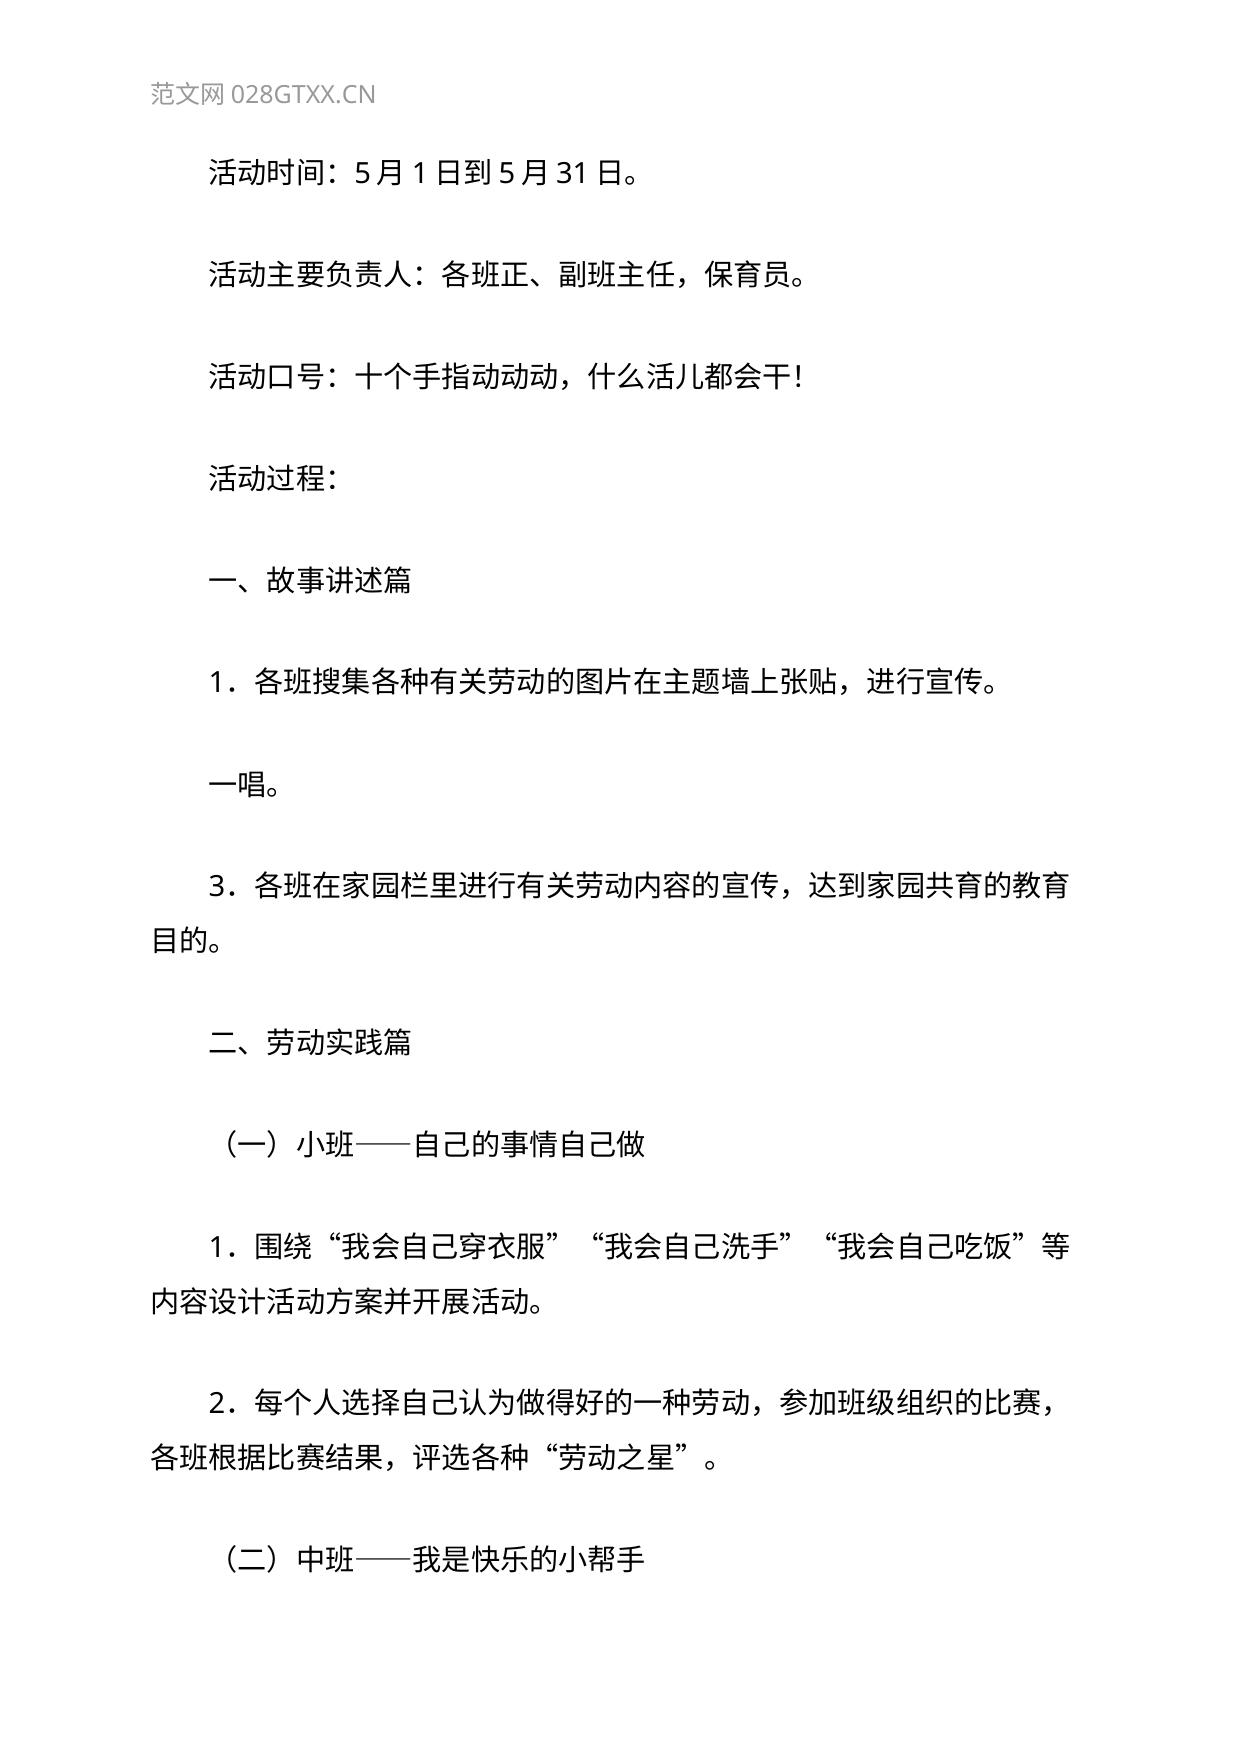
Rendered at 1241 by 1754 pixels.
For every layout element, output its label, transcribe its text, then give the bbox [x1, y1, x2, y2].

text 2．每个人选择自己认为做得好的一种劳动，参加班级组织的比赛，各班根据比赛结果，评选各种“劳动之星”。 [150, 1380, 1090, 1477]
text 活动时间：5月1日到5月31日。 [150, 150, 1090, 192]
text 活动口号：十个手指动动动，什么活儿都会干！ [150, 354, 1090, 396]
text 活动过程： [150, 456, 1090, 498]
text 1．各班搜集各种有关劳动的图片在主题墙上张贴，进行宣传。 [150, 659, 1090, 701]
text 3．各班在家园栏里进行有关劳动内容的宣传，达到家园共育的教育目的。 [150, 863, 1090, 960]
text （一）小班――自己的事情自己做 [150, 1121, 1090, 1164]
text 1．围绕“我会自己穿衣服”“我会自己洗手”“我会自己吃饭”等内容设计活动方案并开展活动。 [150, 1223, 1090, 1320]
text 一唱。 [150, 761, 1090, 803]
text 二、劳动实践篇 [150, 1019, 1090, 1062]
text （二）中班――我是快乐的小帮手 [150, 1537, 1090, 1579]
text 一、故事讲述篇 [150, 557, 1090, 599]
text 活动主要负责人：各班正、副班主任，保育员。 [150, 252, 1090, 294]
